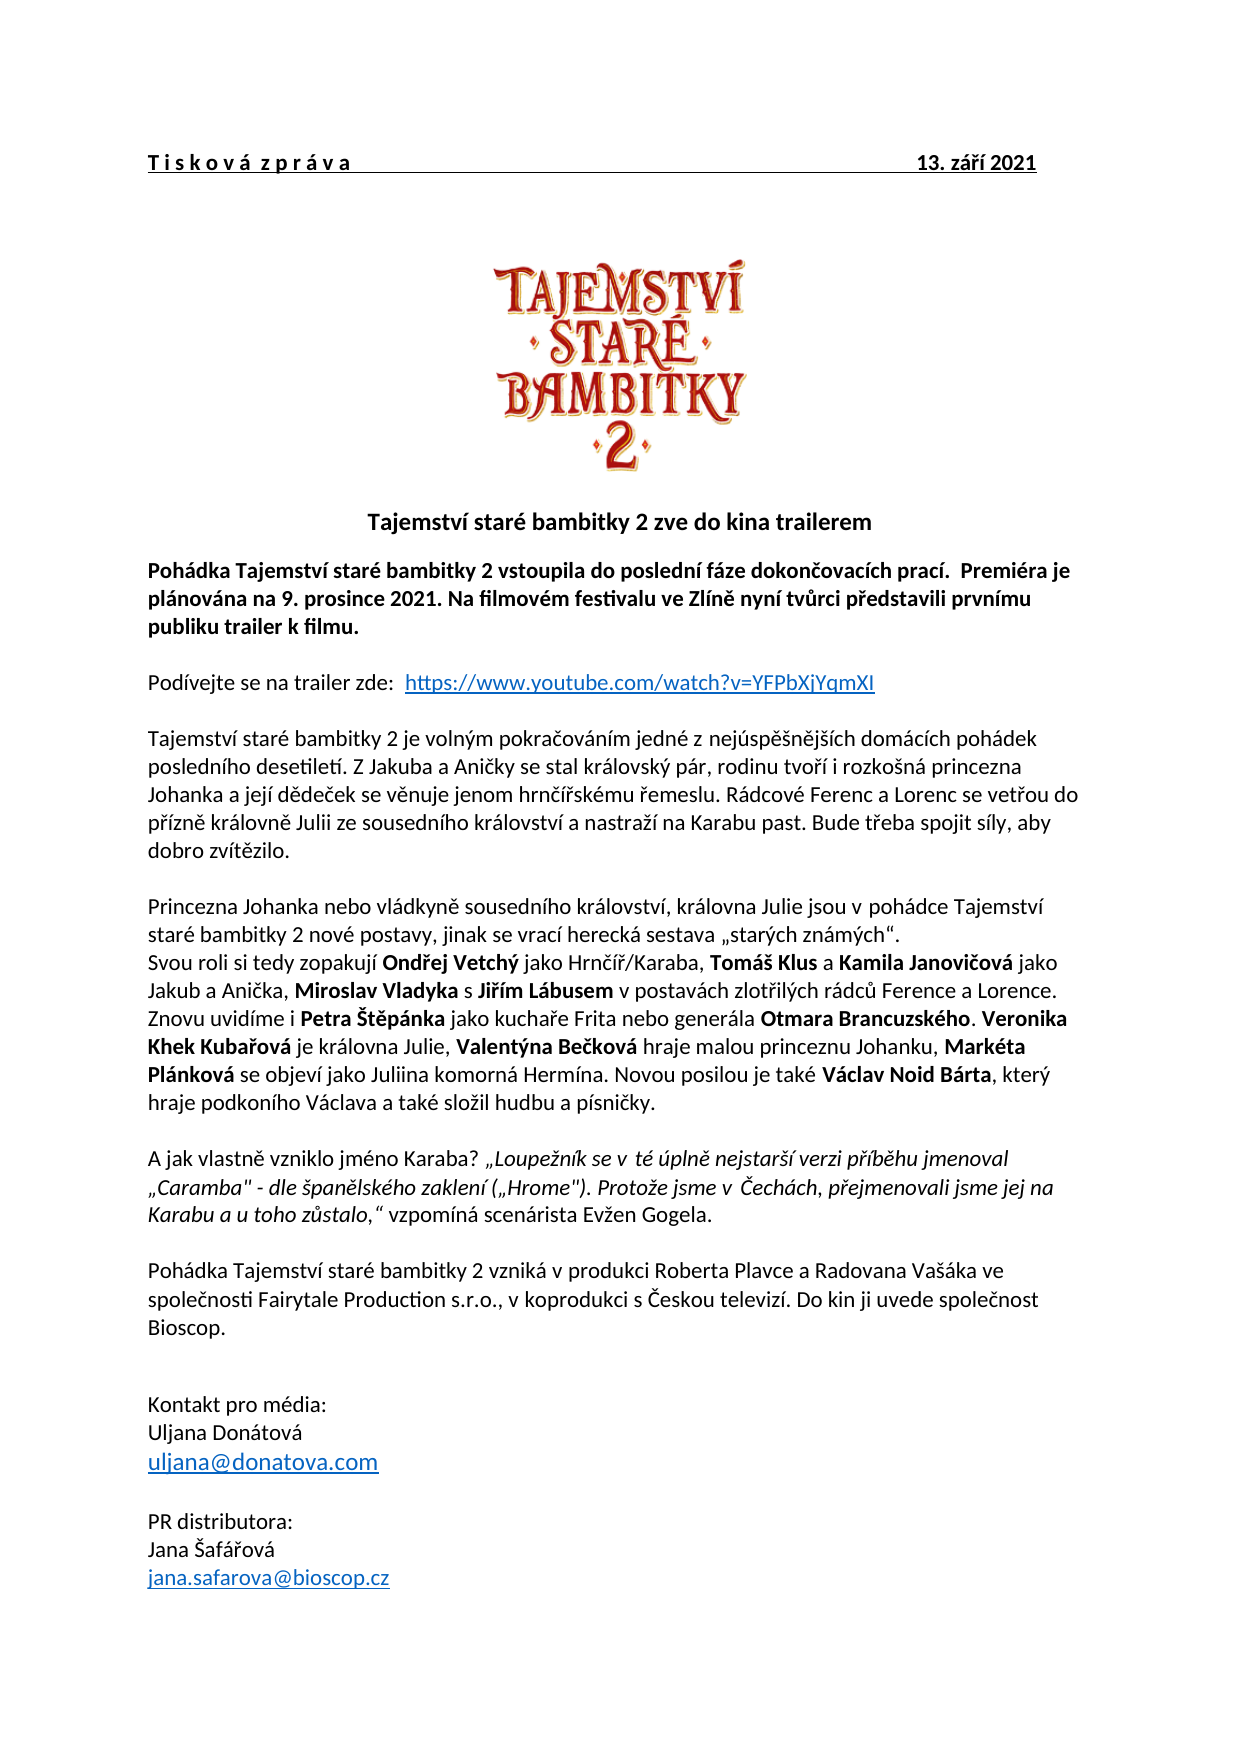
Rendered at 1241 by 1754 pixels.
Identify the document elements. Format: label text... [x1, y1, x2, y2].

text Tajemství staré bambitky 2 je volným pokračováním jedné z nejúspěšnějších domácích pohádek posledního desetiletí. Z Jakuba a Aničky se stal královský pár, rodinu tvoří i rozkošná princezna Johanka a její dědeček se věnuje jenom hrnčířskému řemeslu. Rádcové Ferenc a Lorenc se vetřou do přízně královně Julii ze sousedního království a nastraží na Karabu past. Bude třeba spojit síly, aby dobro zvítězilo. [148, 724, 1093, 864]
text Tajemství staré bambitky 2 zve do kina trailerem [148, 507, 1093, 537]
text jana.safarova@bioscop.cz [148, 1563, 1093, 1591]
text A jak vlastně vzniklo jméno Karaba? „Loupežník se v té úplně nejstarší verzi příběhu jmenoval „Caramba" - dle španělského zaklení („Hrome"). Protože jsme v Čechách, přejmenovali jsme jej na Karabu a u toho zůstalo,“ vzpomíná scenárista Evžen Gogela. [148, 1144, 1093, 1229]
text Pohádka Tajemství staré bambitky 2 vstoupila do poslední fáze dokončovacích prací. Premiéra je plánována na 9. prosince 2021. Na filmovém festivalu ve Zlíně nyní tvůrci představili prvnímu publiku trailer k filmu. [148, 556, 1093, 640]
text Kontakt pro média: [148, 1390, 1093, 1418]
text Jana Šafářová [148, 1535, 1093, 1563]
text Podívejte se na trailer zde: https://www.youtube.com/watch?v=YFPbXjYqmXI [399, 668, 1093, 696]
text Pohádka Tajemství staré bambitky 2 vzniká v produkci Roberta Plavce a Radovana Vašáka ve společnosti Fairytale Production s.r.o., v koprodukci s Českou televizí. Do kin ji uvede společnost Bioscop. [148, 1257, 1093, 1341]
text PR distributora: [148, 1507, 1093, 1535]
text uljana@donatova.com [148, 1446, 1093, 1477]
text Podívejte se na trailer zde: https://www.youtube.com/watch?v=YFPbXjYqmXI [148, 668, 394, 696]
picture [403, 244, 837, 488]
text T i s k o v á z p r á v a 13. září 2021 [148, 148, 1093, 176]
text Uljana Donátová [148, 1418, 1093, 1446]
text Svou roli si tedy zopakují Ondřej Vetchý jako Hrnčíř/Karaba, Tomáš Klus a Kamila Janovičová jako Jakub a Anička, Miroslav Vladyka s Jiřím Lábusem v postavách zlotřilých rádců Ference a Lorence. Znovu uvidíme i Petra Štěpánka jako kuchaře Frita nebo generála Otmara Brancuzského. Veronika Khek Kubařová je královna Julie, Valentýna Bečková hraje malou princeznu Johanku, Markéta Plánková se objeví jako Juliina komorná Hermína. Novou posilou je také Václav Noid Bárta, který hraje podkoního Václava a také složil hudbu a písničky. [148, 948, 1093, 1117]
text Princezna Johanka nebo vládkyně sousedního království, královna Julie jsou v pohádce Tajemství staré bambitky 2 nové postavy, jinak se vrací herecká sestava „starých známých“. [148, 892, 1093, 948]
